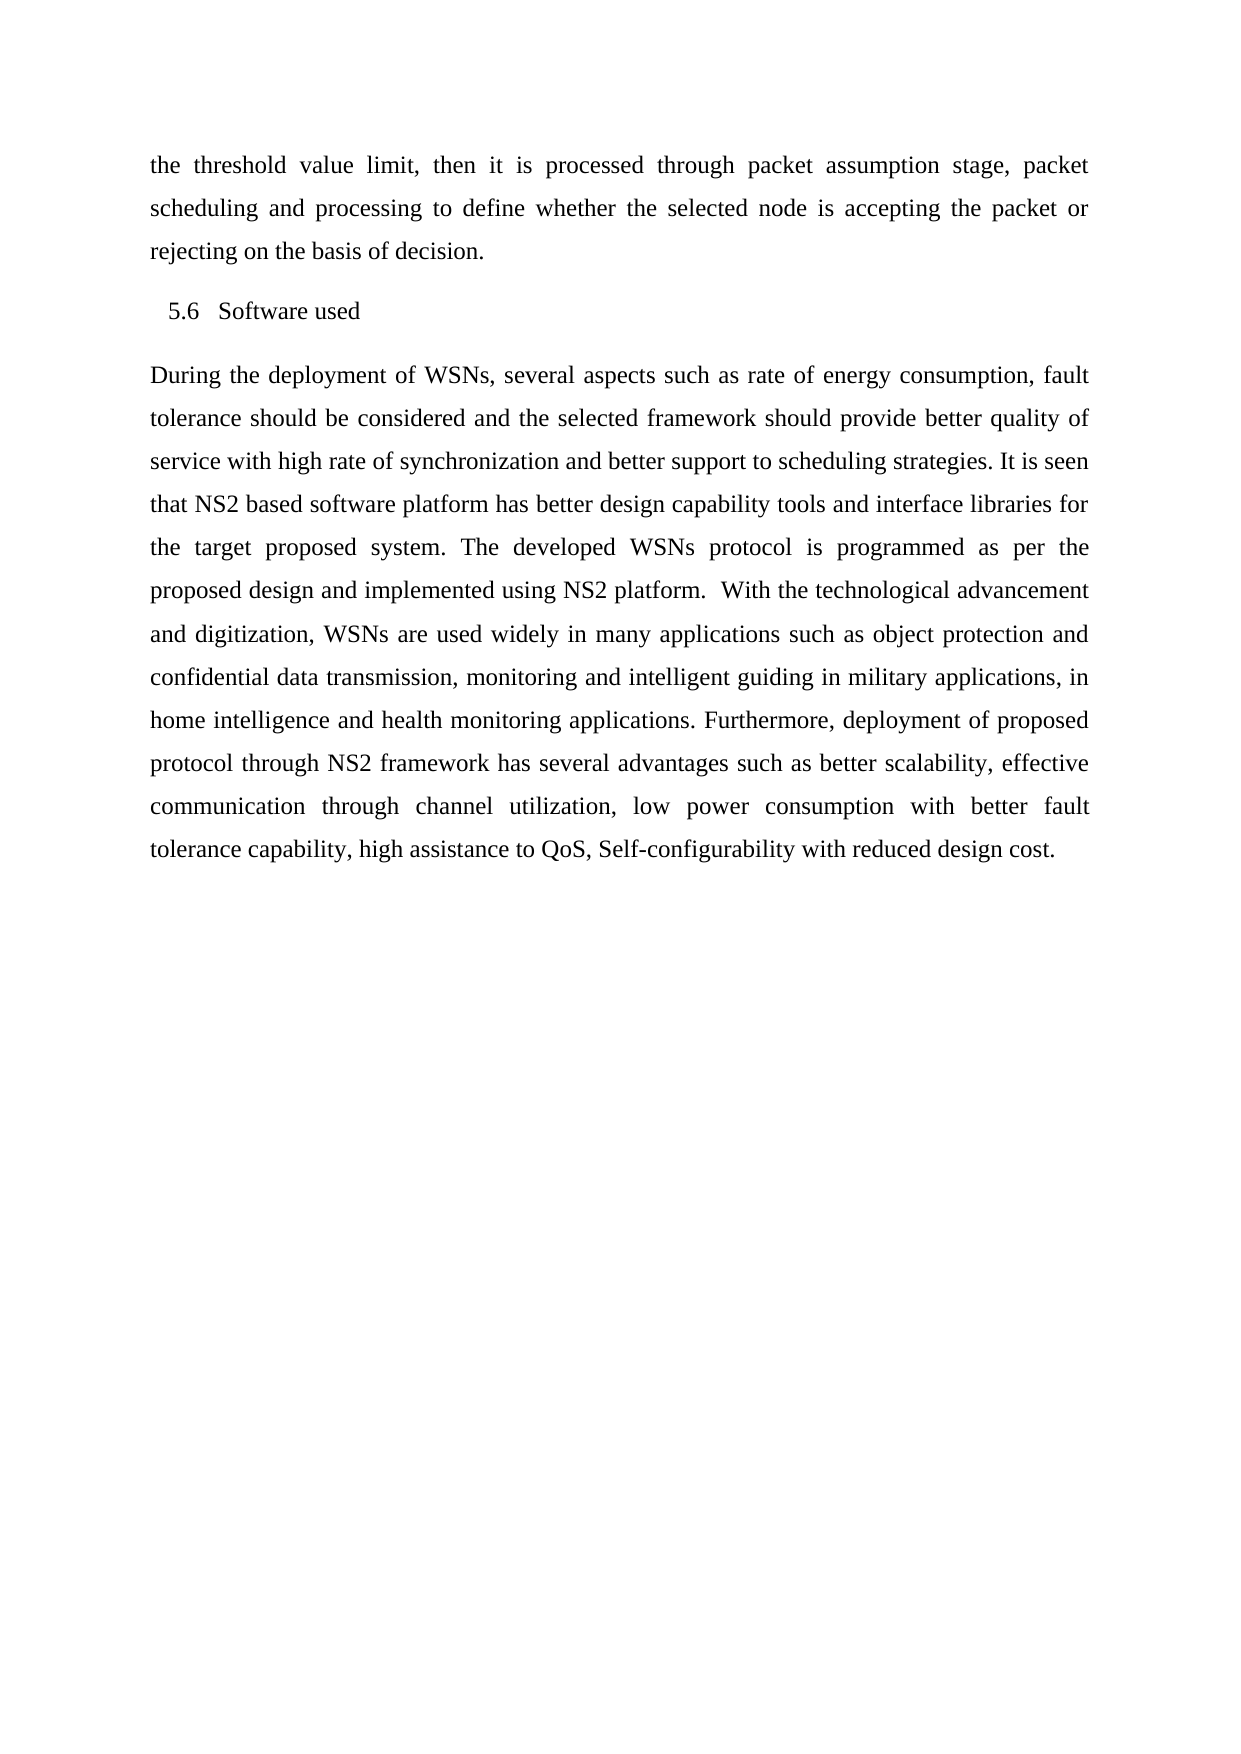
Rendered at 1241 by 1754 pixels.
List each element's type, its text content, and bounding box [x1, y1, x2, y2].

text During the deployment of WSNs, several aspects such as rate of energy consumption, fault tolerance should be considered and the selected framework should provide better quality of service with high rate of synchronization and better support to scheduling strategies. It is seen that NS2 based software platform has better design capability tools and interface libraries for the target proposed system. The developed WSNs protocol is programmed as per the proposed design and implemented using NS2 platform. With the technological advancement and digitization, WSNs are used widely in many applications such as object protection and confidential data transmission, monitoring and intelligent guiding in military applications, in home intelligence and health monitoring applications. Furthermore, deployment of proposed protocol through NS2 framework has several advantages such as better scalability, effective communication through channel utilization, low power consumption with better fault tolerance capability, high assistance to QoS, Self-configurability with reduced design cost. [150, 360, 1090, 863]
list Software used [168, 296, 1090, 325]
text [150, 150, 1090, 265]
